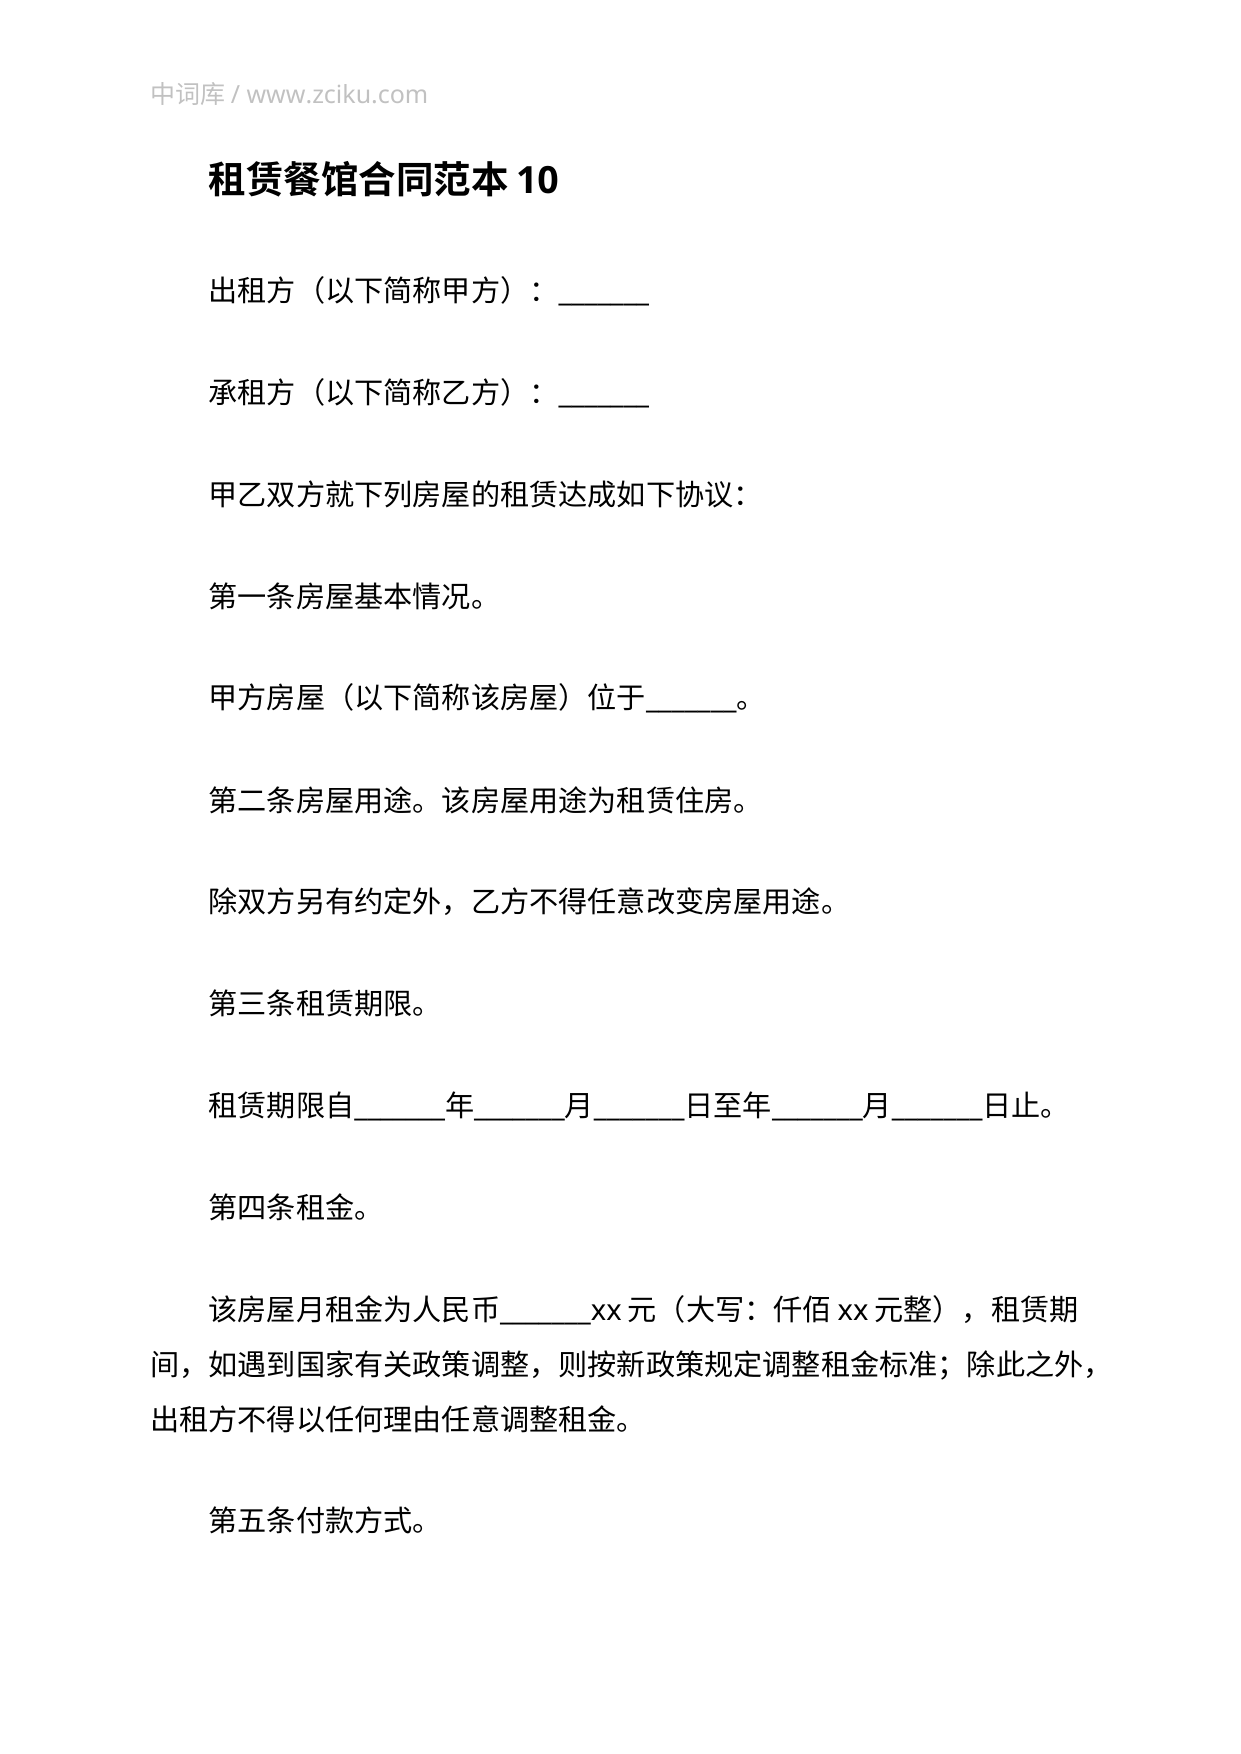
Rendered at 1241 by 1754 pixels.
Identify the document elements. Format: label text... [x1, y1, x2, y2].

text 出租方（以下简称甲方）：_______ [150, 268, 1090, 310]
text 第四条租金。 [150, 1184, 1090, 1227]
text 第二条房屋用途。该房屋用途为租赁住房。 [150, 777, 1090, 819]
text 除双方另有约定外，乙方不得任意改变房屋用途。 [150, 879, 1090, 921]
text 第三条租赁期限。 [150, 981, 1090, 1023]
text 甲乙双方就下列房屋的租赁达成如下协议： [150, 472, 1090, 514]
text 第五条付款方式。 [150, 1498, 1090, 1540]
text 承租方（以下简称乙方）：_______ [150, 369, 1090, 412]
text 该房屋月租金为人民币_______xx元（大写：仟佰xx元整），租赁期间，如遇到国家有关政策调整，则按新政策规定调整租金标准；除此之外，出租方不得以任何理由任意调整租金。 [150, 1286, 1090, 1438]
text 甲方房屋（以下简称该房屋）位于_______。 [150, 675, 1090, 717]
text 第一条房屋基本情况。 [150, 573, 1090, 616]
text 租赁期限自_______年_______月_______日至年_______月_______日止。 [150, 1082, 1090, 1125]
text 租赁餐馆合同范本10 [150, 150, 1090, 204]
